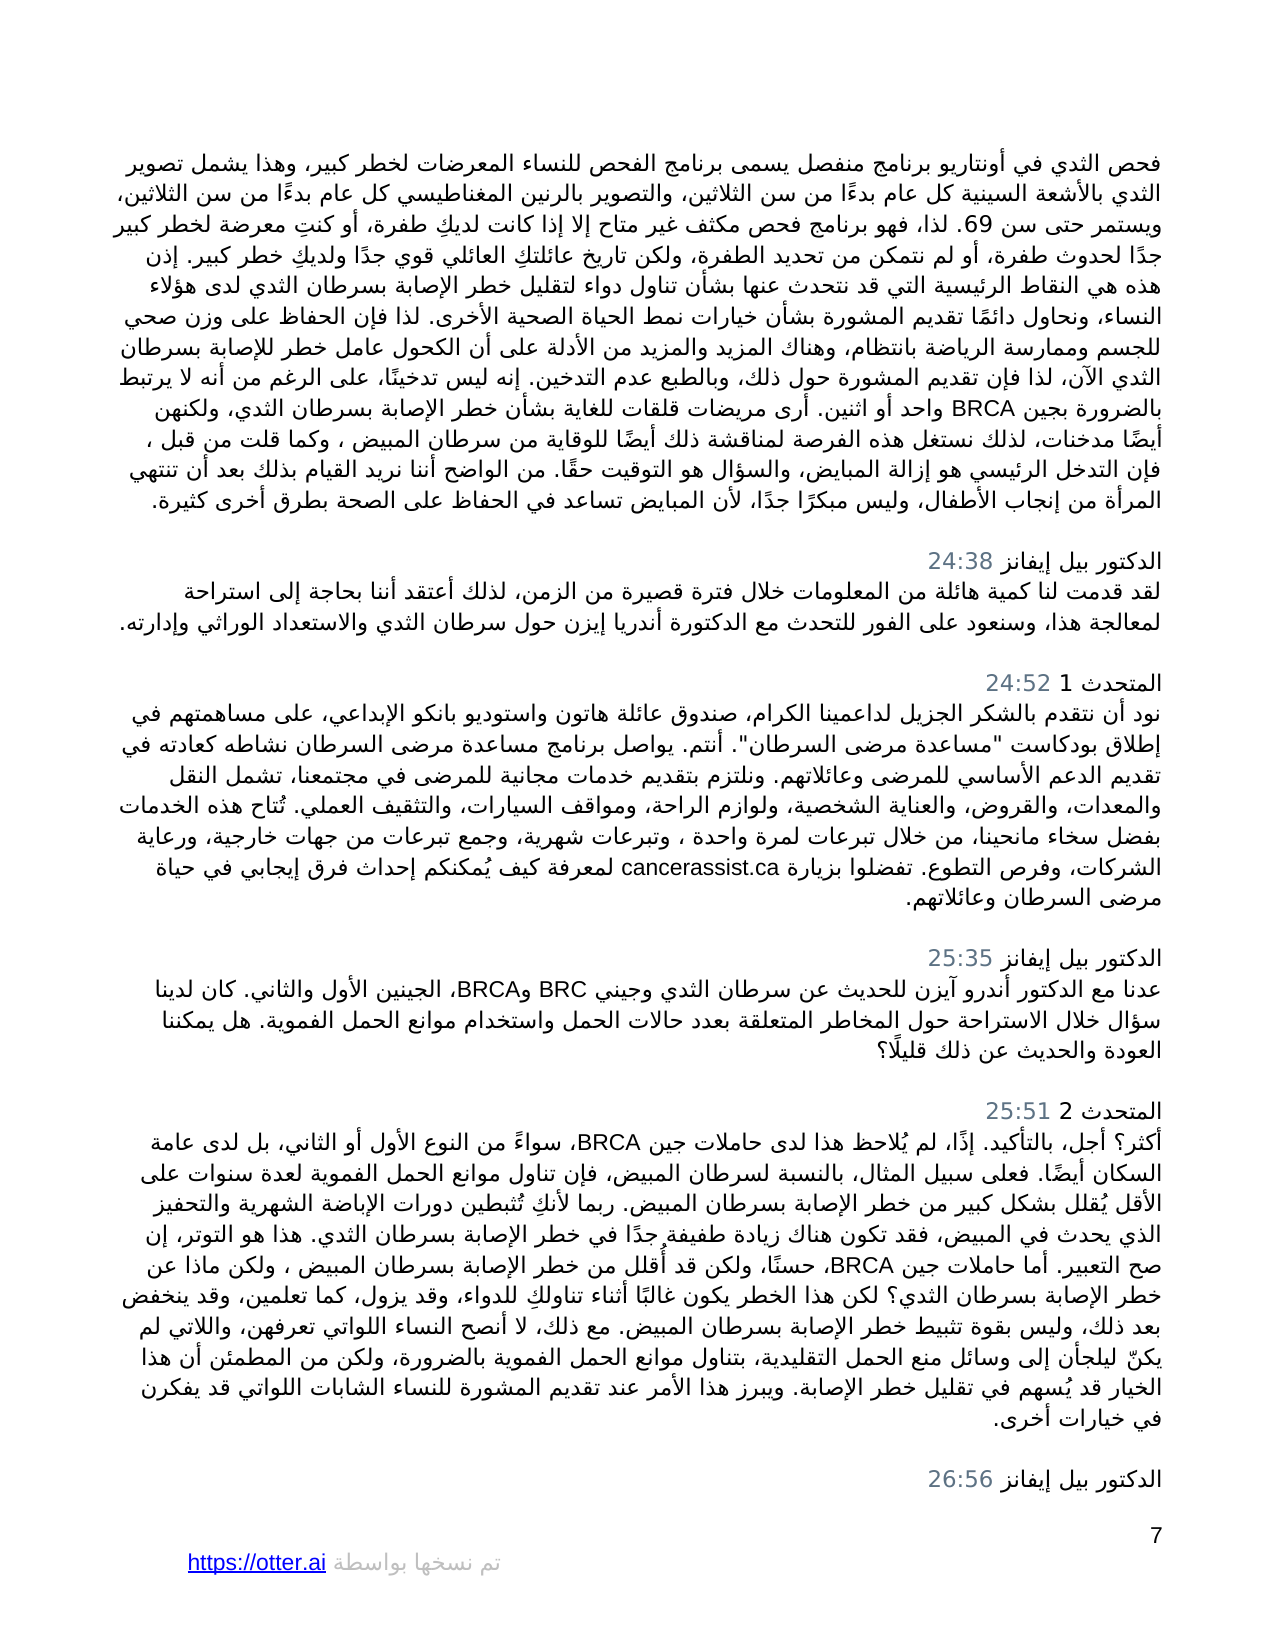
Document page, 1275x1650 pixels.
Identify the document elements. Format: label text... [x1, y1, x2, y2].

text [112, 150, 1162, 514]
text عدنا مع الدكتور أندرو آيزن للحديث عن سرطان الثدي وجيني BRC وBRCA، الجينين الأول والثاني. كان لدينا سؤال خلال الاستراحة حول المخاطر المتعلقة بعدد حالات الحمل واستخدام موانع الحمل الفموية. هل يمكننا العودة والحديث عن ذلك قليلًا؟ [112, 976, 1162, 1064]
text الدكتور بيل إيفانز 26:56 [112, 1466, 1162, 1492]
text المتحدث 1 24:52 [112, 670, 1162, 697]
text أكثر؟ أجل، بالتأكيد. إذًا، لم يُلاحظ هذا لدى حاملات جين BRCA، سواءً من النوع الأول أو الثاني، بل لدى عامة السكان أيضًا. فعلى سبيل المثال، بالنسبة لسرطان المبيض، فإن تناول موانع الحمل الفموية لعدة سنوات على الأقل يُقلل بشكل كبير من خطر الإصابة بسرطان المبيض. ربما لأنكِ تُثبطين دورات الإباضة الشهرية والتحفيز الذي يحدث في المبيض، فقد تكون هناك زيادة طفيفة جدًا في خطر الإصابة بسرطان الثدي. هذا هو التوتر، إن صح التعبير. أما حاملات جين BRCA، حسنًا، ولكن قد أُقلل من خطر الإصابة بسرطان المبيض ، ولكن ماذا عن خطر الإصابة بسرطان الثدي؟ لكن هذا الخطر يكون غالبًا أثناء تناولكِ للدواء، وقد يزول، كما تعلمين، وقد ينخفض بعد ذلك، وليس بقوة تثبيط خطر الإصابة بسرطان المبيض. مع ذلك، لا أنصح النساء اللواتي تعرفهن، واللاتي لم يكنّ ليلجأن إلى وسائل منع الحمل التقليدية، بتناول موانع الحمل الفموية بالضرورة، ولكن من المطمئن أن هذا الخيار قد يُسهم في تقليل خطر الإصابة. ويبرز هذا الأمر عند تقديم المشورة للنساء الشابات اللواتي قد يفكرن في خيارات أخرى. [112, 1129, 1162, 1432]
text المتحدث 2 25:51 [112, 1098, 1162, 1125]
text الدكتور بيل إيفانز 24:38 [112, 548, 1162, 574]
text الدكتور بيل إيفانز 25:35 [112, 945, 1162, 972]
text نود أن نتقدم بالشكر الجزيل لداعمينا الكرام، صندوق عائلة هاتون واستوديو بانكو الإبداعي، على مساهمتهم في إطلاق بودكاست "مساعدة مرضى السرطان". أنتم. يواصل برنامج مساعدة مرضى السرطان نشاطه كعادته في تقديم الدعم الأساسي للمرضى وعائلاتهم. ونلتزم بتقديم خدمات مجانية للمرضى في مجتمعنا، تشمل النقل والمعدات، والقروض، والعناية الشخصية، ولوازم الراحة، ومواقف السيارات، والتثقيف العملي. تُتاح هذه الخدمات بفضل سخاء مانحينا، من خلال تبرعات لمرة واحدة ، وتبرعات شهرية، وجمع تبرعات من جهات خارجية، ورعاية الشركات، وفرص التطوع. تفضلوا بزيارة cancerassist.ca لمعرفة كيف يُمكنكم إحداث فرق إيجابي في حياة مرضى السرطان وعائلاتهم. [112, 701, 1162, 911]
text لقد قدمت لنا كمية هائلة من المعلومات خلال فترة قصيرة من الزمن، لذلك أعتقد أننا بحاجة إلى استراحة لمعالجة هذا، وسنعود على الفور للتحدث مع الدكتورة أندريا إيزن حول سرطان الثدي والاستعداد الوراثي وإدارته. [112, 578, 1162, 636]
